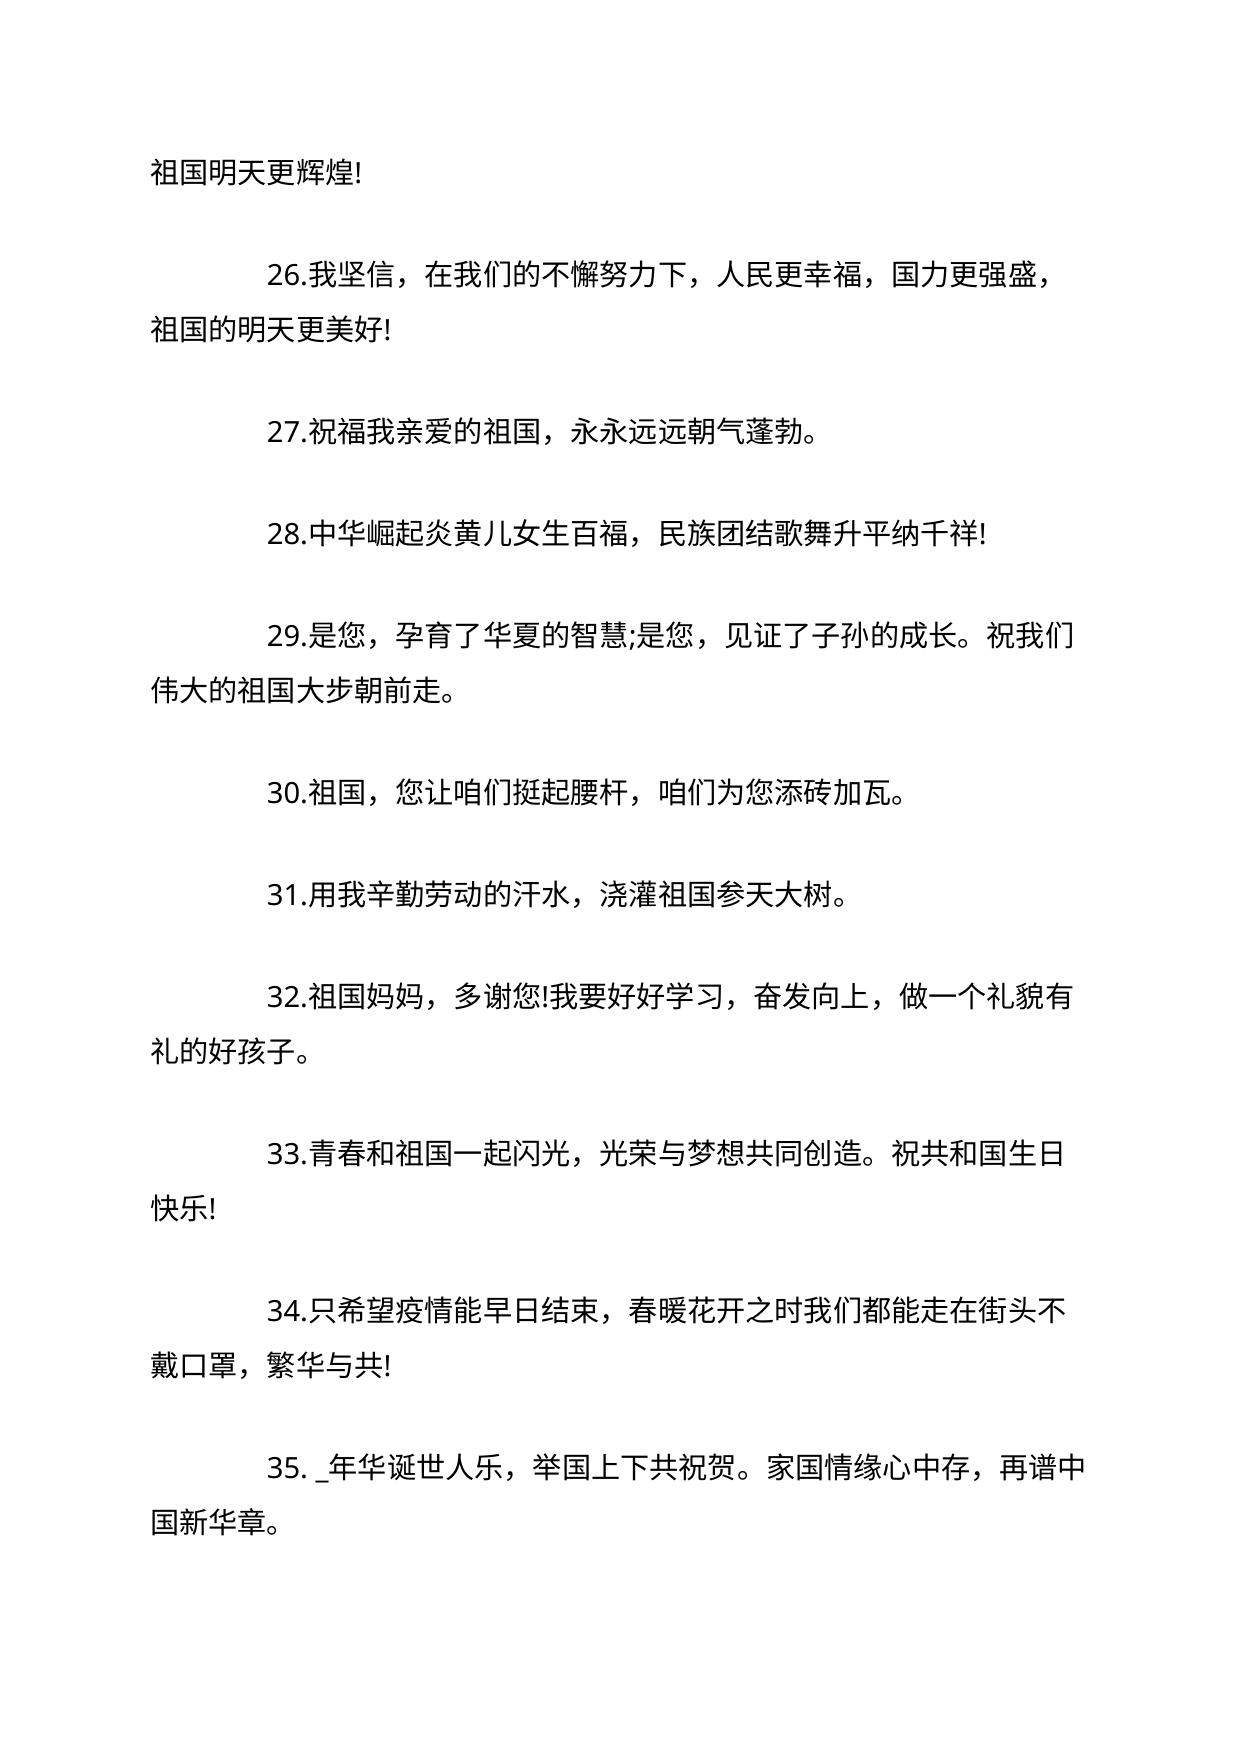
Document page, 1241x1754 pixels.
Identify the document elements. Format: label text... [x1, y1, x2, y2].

text 32.祖国妈妈，多谢您!我要好好学习，奋发向上，做一个礼貌有礼的好孩子。 [150, 974, 1090, 1071]
text 34.只希望疫情能早日结束，春暖花开之时我们都能走在街头不戴口罩，繁华与共! [150, 1287, 1090, 1385]
text 26.我坚信，在我们的不懈努力下，人民更幸福，国力更强盛，祖国的明天更美好! [150, 252, 1090, 349]
text 28.中华崛起炎黄儿女生百福，民族团结歌舞升平纳千祥! [150, 511, 1090, 553]
text 35. _年华诞世人乐，举国上下共祝贺。家国情缘心中存，再谱中国新华章。 [150, 1444, 1090, 1542]
text 31.用我辛勤劳动的汗水，浇灌祖国参天大树。 [150, 872, 1090, 914]
text 29.是您，孕育了华夏的智慧;是您，见证了子孙的成长。祝我们伟大的祖国大步朝前走。 [150, 613, 1090, 710]
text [150, 150, 1090, 192]
text 30.祖国，您让咱们挺起腰杆，咱们为您添砖加瓦。 [150, 770, 1090, 812]
text 33.青春和祖国一起闪光，光荣与梦想共同创造。祝共和国生日快乐! [150, 1130, 1090, 1228]
text 27.祝福我亲爱的祖国，永永远远朝气蓬勃。 [150, 409, 1090, 451]
